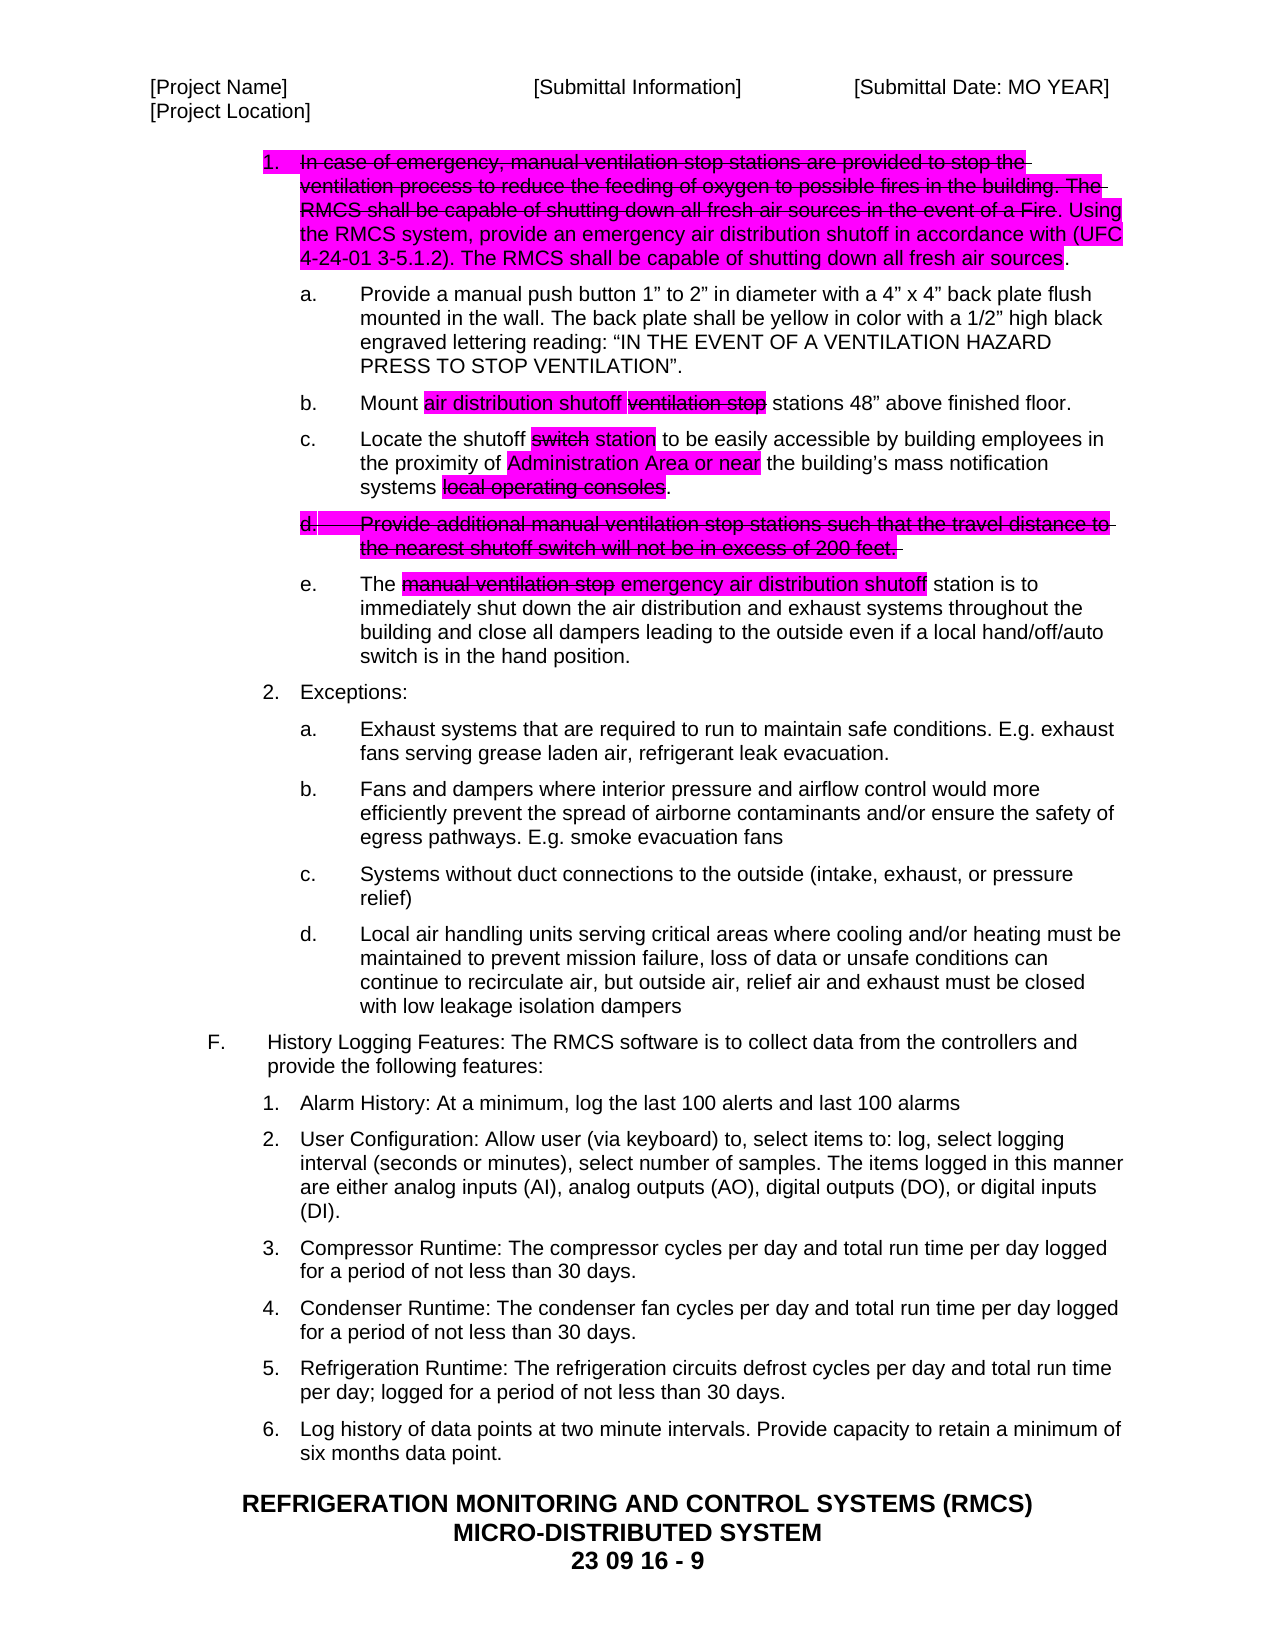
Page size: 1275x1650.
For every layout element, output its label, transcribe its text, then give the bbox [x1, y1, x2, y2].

list Alarm History: At a minimum, log the last 100 alerts and last 100 alarms [262, 1091, 1125, 1114]
list Systems without duct connections to the outside (intake, exhaust, or pressure relief) [300, 861, 1125, 909]
list Log history of data points at two minute intervals. Provide capacity to retain a minimum of six months data point. [262, 1417, 1125, 1464]
list Exhaust systems that are required to run to maintain safe conditions. E.g. exhaust fans serving grease laden air, refrigerant leak evacuation. [300, 717, 1125, 764]
list Refrigeration Runtime: The refrigeration circuits defrost cycles per day and total run time per day; logged for a period of not less than 30 days. [262, 1356, 1125, 1404]
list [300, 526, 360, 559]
list Provide additional manual ventilation stop stations such that the travel distance to the nearest shutoff switch will not be in excess of 200 feet. [897, 511, 1125, 559]
list Compressor Runtime: The compressor cycles per day and total run time per day logged for a period of not less than 30 days. [262, 1235, 1125, 1283]
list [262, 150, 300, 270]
list Locate the shutoff switch station to be easily accessible by building employees in the proximity of Administration Area or near the building’s mass notification systems local operating consoles. [300, 427, 531, 499]
list Provide a manual push button 1” to 2” in diameter with a 4” x 4” back plate flush mounted in the wall. The back plate shall be yellow in color with a 1/2” high black engraved lettering reading: “IN THE EVENT OF A VENTILATION HAZARD PRESS TO STOP VENTILATION”. [300, 282, 1125, 378]
list History Logging Features: The RMCS software is to collect data from the controllers and provide the following features: [207, 1030, 1125, 1078]
list Condenser Runtime: The condenser fan cycles per day and total run time per day logged for a period of not less than 30 days. [262, 1296, 1125, 1344]
list Local air handling units serving critical areas where cooling and/or heating must be maintained to prevent mission failure, loss of data or unsafe conditions can continue to recirculate air, but outside air, relief air and exhaust must be closed with low leakage isolation dampers [300, 922, 1125, 1018]
list User Configuration: Allow user (via keyboard) to, select items to: log, select logging interval (seconds or minutes), select number of samples. The items logged in this manner are either analog inputs (AI), analog outputs (AO), digital outputs (DO), or digital inputs (DI). [262, 1127, 1125, 1223]
list The manual ventilation stop emergency air distribution shutoff station is to immediately shut down the air distribution and exhaust systems throughout the building and close all dampers leading to the outside even if a local hand/off/auto switch is in the hand position. [300, 572, 1125, 668]
list Mount air distribution shutoff ventilation stop stations 48” above finished floor. [766, 391, 1125, 414]
list Fans and dampers where interior pressure and airflow control would more efficiently prevent the spread of airborne contaminants and/or ensure the safety of egress pathways. E.g. smoke evacuation fans [300, 777, 1125, 849]
list Exceptions: [262, 680, 1125, 704]
list Locate the shutoff switch station to be easily accessible by building employees in the proximity of Administration Area or near the building’s mass notification systems local operating consoles. [656, 427, 1125, 499]
